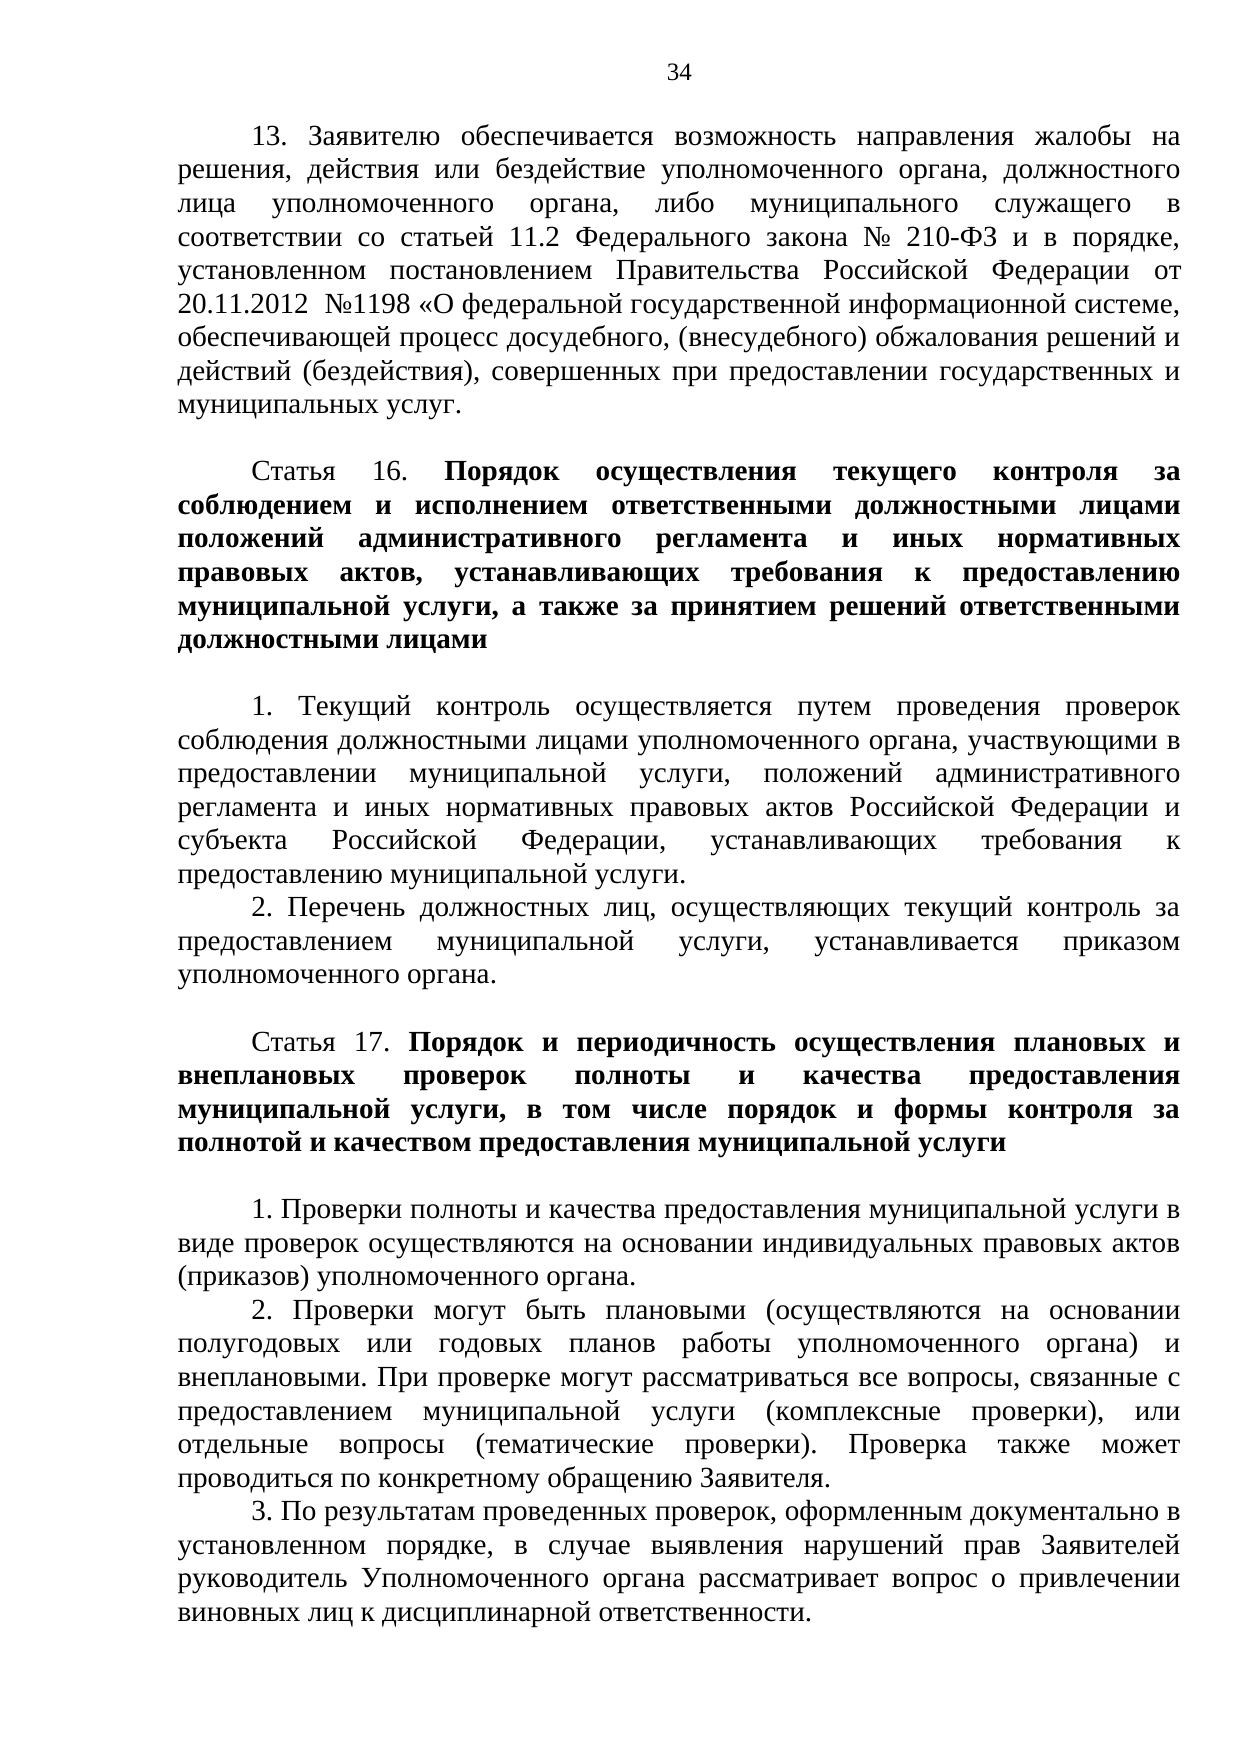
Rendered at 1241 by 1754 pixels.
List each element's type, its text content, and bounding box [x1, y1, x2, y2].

text 1. Проверки полноты и качества предоставления муниципальной услуги в виде проверок осуществляются на основании индивидуальных правовых актов (приказов) уполномоченного органа. [177, 1191, 1181, 1292]
subtitle Статья 16. Порядок осуществления текущего контроля за соблюдением и исполнением ответственными должностными лицами положений административного регламента и иных нормативных правовых актов, устанавливающих требования к предоставлению муниципальной услуги, а также за принятием решений ответственными должностными лицами [177, 453, 1181, 655]
text 1. Текущий контроль осуществляется путем проведения проверок соблюдения должностными лицами уполномоченного органа, участвующими в предоставлении муниципальной услуги, положений административного регламента и иных нормативных правовых актов Российской Федерации и субъекта Российской Федерации, устанавливающих требования к предоставлению муниципальной услуги. [177, 688, 1181, 889]
subtitle Статья 17. Порядок и периодичность осуществления плановых и внеплановых проверок полноты и качества предоставления муниципальной услуги, в том числе порядок и формы контроля за полнотой и качеством предоставления муниципальной услуги [177, 1024, 1181, 1158]
text 2. Проверки могут быть плановыми (осуществляются на основании полугодовых или годовых планов работы уполномоченного органа) и внеплановыми. При проверке могут рассматриваться все вопросы, связанные с предоставлением муниципальной услуги (комплексные проверки), или отдельные вопросы (тематические проверки). Проверка также может проводиться по конкретному обращению Заявителя. [177, 1292, 1181, 1493]
text 13. Заявителю обеспечивается возможность направления жалобы на решения, действия или бездействие уполномоченного органа, должностного лица уполномоченного органа, либо муниципального служащего в соответствии со статьей 11.2 Федерального закона № 210-ФЗ и в порядке, установленном постановлением Правительства Российской Федерации от 20.11.2012 №1198 «О федеральной государственной информационной системе, обеспечивающей процесс досудебного, (внесудебного) обжалования решений и действий (бездействия), совершенных при предоставлении государственных и муниципальных услуг. [177, 118, 1181, 420]
text 3. По результатам проведенных проверок, оформленным документально в установленном порядке, в случае выявления нарушений прав Заявителей руководитель Уполномоченного органа рассматривает вопрос о привлечении виновных лиц к дисциплинарной ответственности. [177, 1493, 1181, 1627]
text 2. Перечень должностных лиц, осуществляющих текущий контроль за предоставлением муниципальной услуги, устанавливается приказом уполномоченного органа. [177, 889, 1181, 990]
